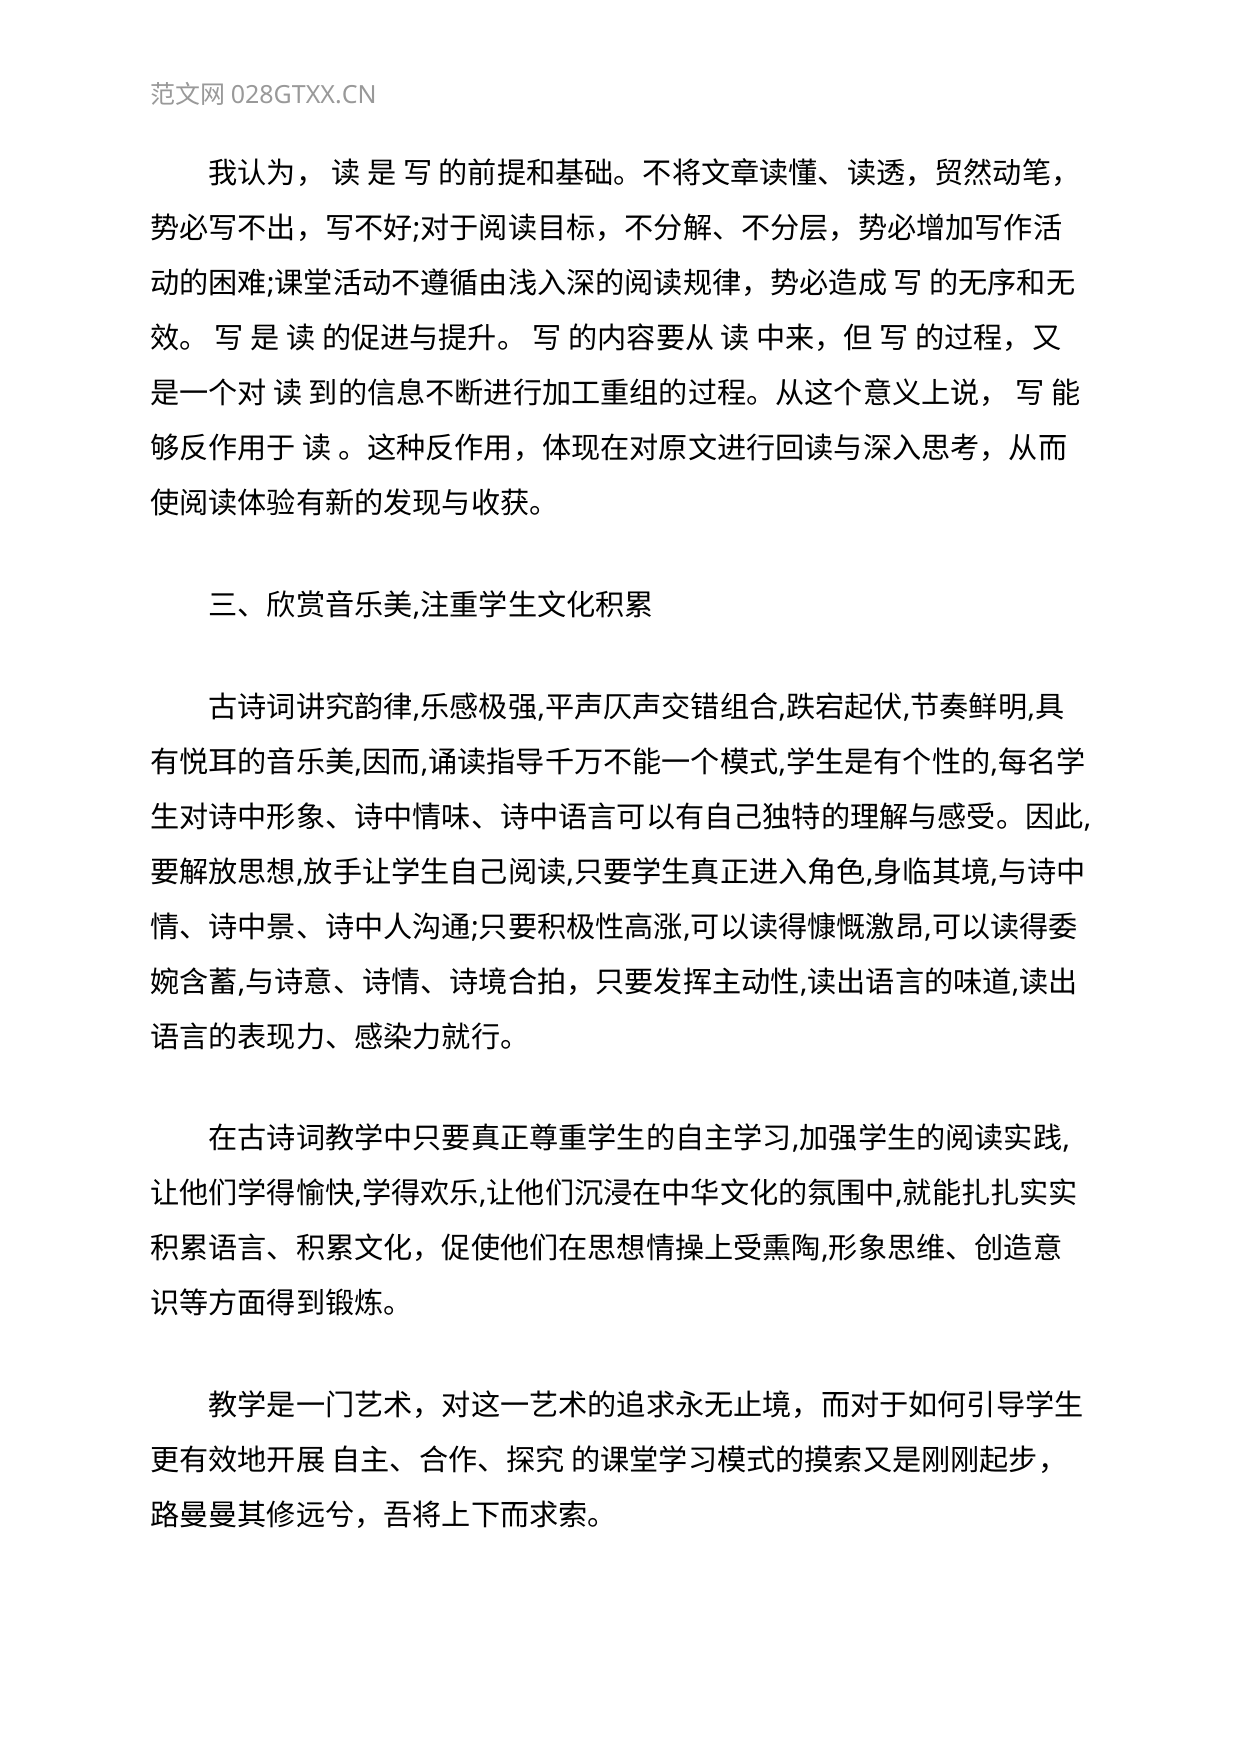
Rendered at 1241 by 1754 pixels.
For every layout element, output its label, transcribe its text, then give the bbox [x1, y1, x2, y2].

text 古诗词讲究韵律,乐感极强,平声仄声交错组合,跌宕起伏,节奏鲜明,具有悦耳的音乐美,因而,诵读指导千万不能一个模式,学生是有个性的,每名学生对诗中形象、诗中情味、诗中语言可以有自己独特的理解与感受。因此,要解放思想,放手让学生自己阅读,只要学生真正进入角色,身临其境,与诗中情、诗中景、诗中人沟通;只要积极性高涨,可以读得慷慨激昂,可以读得委婉含蓄,与诗意、诗情、诗境合拍，只要发挥主动性,读出语言的味道,读出语言的表现力、感染力就行。 [150, 683, 1090, 1056]
text 教学是一门艺术，对这一艺术的追求永无止境，而对于如何引导学生更有效地开展 自主、合作、探究 的课堂学习模式的摸索又是刚刚起步， 路曼曼其修远兮，吾将上下而求索。 [150, 1382, 1090, 1534]
text 三、欣赏音乐美,注重学生文化积累 [150, 581, 1090, 624]
text 在古诗词教学中只要真正尊重学生的自主学习,加强学生的阅读实践,让他们学得愉快,学得欢乐,让他们沉浸在中华文化的氛围中,就能扎扎实实积累语言、积累文化，促使他们在思想情操上受熏陶,形象思维、创造意识等方面得到锻炼。 [150, 1115, 1090, 1322]
text 我认为， 读 是 写 的前提和基础。不将文章读懂、读透，贸然动笔，势必写不出，写不好;对于阅读目标，不分解、不分层，势必增加写作活动的困难;课堂活动不遵循由浅入深的阅读规律，势必造成 写 的无序和无效。 写 是 读 的促进与提升。 写 的内容要从 读 中来，但 写 的过程，又是一个对 读 到的信息不断进行加工重组的过程。从这个意义上说， 写 能够反作用于 读 。这种反作用，体现在对原文进行回读与深入思考，从而使阅读体验有新的发现与收获。 [150, 150, 1090, 522]
